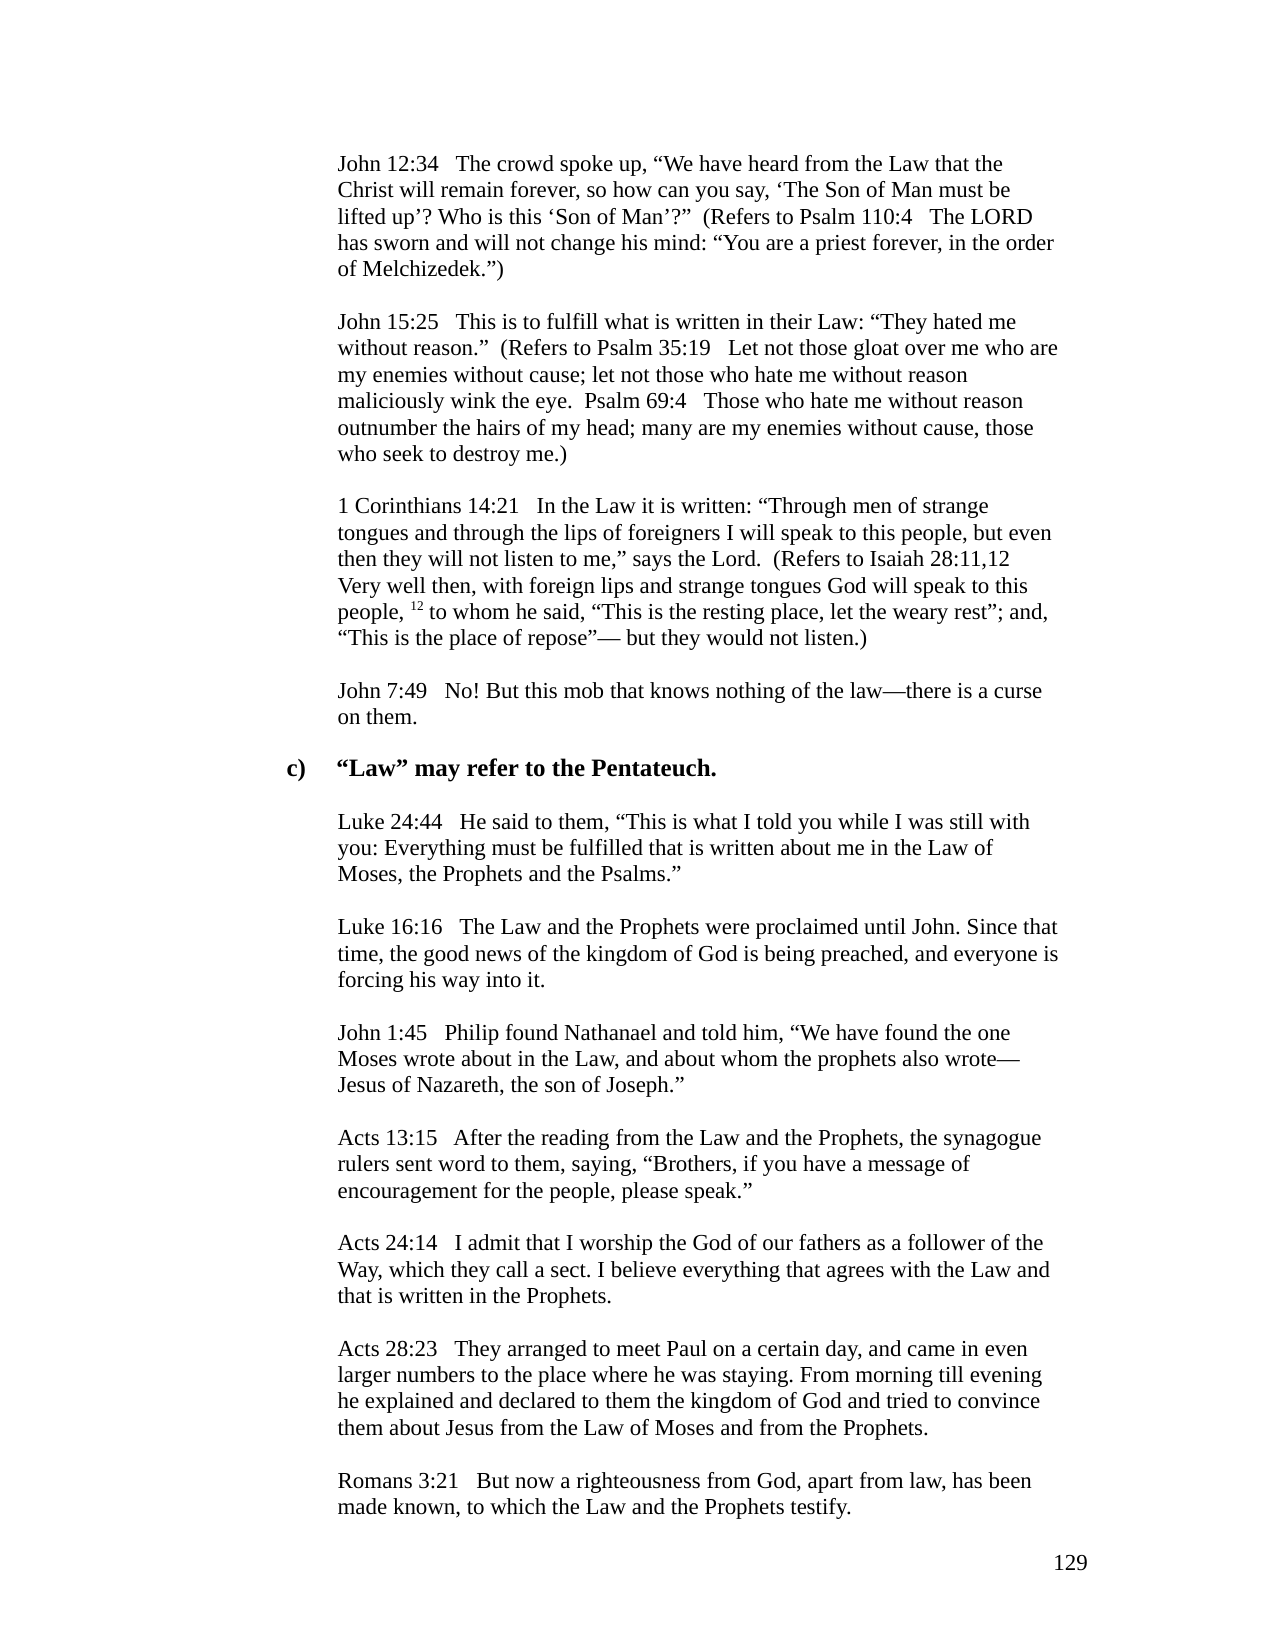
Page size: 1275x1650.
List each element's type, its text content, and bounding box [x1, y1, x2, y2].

text Romans 3:21 But now a righteousness from God, apart from law, has been made known, to which the Law and the Prophets testify. [337, 1467, 1062, 1519]
text Acts 28:23 They arranged to meet Paul on a certain day, and came in even larger numbers to the place where he was staying. From morning till evening he explained and declared to them the kingdom of God and tried to convince them about Jesus from the Law of Moses and from the Prophets. [337, 1335, 1062, 1440]
subtitle c) “Law” may refer to the Pentateuch. [286, 753, 1062, 781]
text Acts 13:15 After the reading from the Law and the Prophets, the synagogue rulers sent word to them, saying, “Brothers, if you have a message of encouragement for the people, please speak.” [337, 1124, 1062, 1203]
text John 12:34 The crowd spoke up, “We have heard from the Law that the Christ will remain forever, so how can you say, ‘The Son of Man must be lifted up’? Who is this ‘Son of Man’?” (Refers to Psalm 110:4 The LORD has sworn and will not change his mind: “You are a priest forever, in the order of Melchizedek.”) [337, 150, 1062, 282]
text John 1:45 Philip found Nathanael and told him, “We have found the one Moses wrote about in the Law, and about whom the prophets also wrote—Jesus of Nazareth, the son of Joseph.” [337, 1019, 1062, 1098]
text 1 Corinthians 14:21 In the Law it is written: “Through men of strange tongues and through the lips of foreigners I will speak to this people, but even then they will not listen to me,” says the Lord. (Refers to Isaiah 28:11,12 Very well then, with foreign lips and strange tongues God will speak to this people, 12 to whom he said, “This is the resting place, let the weary rest”; and, “This is the place of repose”— but they would not listen.) [337, 493, 1062, 651]
text Acts 24:14 I admit that I worship the God of our fathers as a follower of the Way, which they call a sect. I believe everything that agrees with the Law and that is written in the Prophets. [337, 1229, 1062, 1308]
text John 7:49 No! But this mob that knows nothing of the law—there is a curse on them. [337, 677, 1062, 730]
text Luke 16:16 The Law and the Prophets were proclaimed until John. Since that time, the good news of the kingdom of God is being preached, and everyone is forcing his way into it. [337, 913, 1062, 992]
text Luke 24:44 He said to them, “This is what I told you while I was still with you: Everything must be fulfilled that is written about me in the Law of Moses, the Prophets and the Psalms.” [337, 808, 1062, 887]
text John 15:25 This is to fulfill what is written in their Law: “They hated me without reason.” (Refers to Psalm 35:19 Let not those gloat over me who are my enemies without cause; let not those who hate me without reason maliciously wink the eye. Psalm 69:4 Those who hate me without reason outnumber the hairs of my head; many are my enemies without cause, those who seek to destroy me.) [337, 308, 1062, 466]
